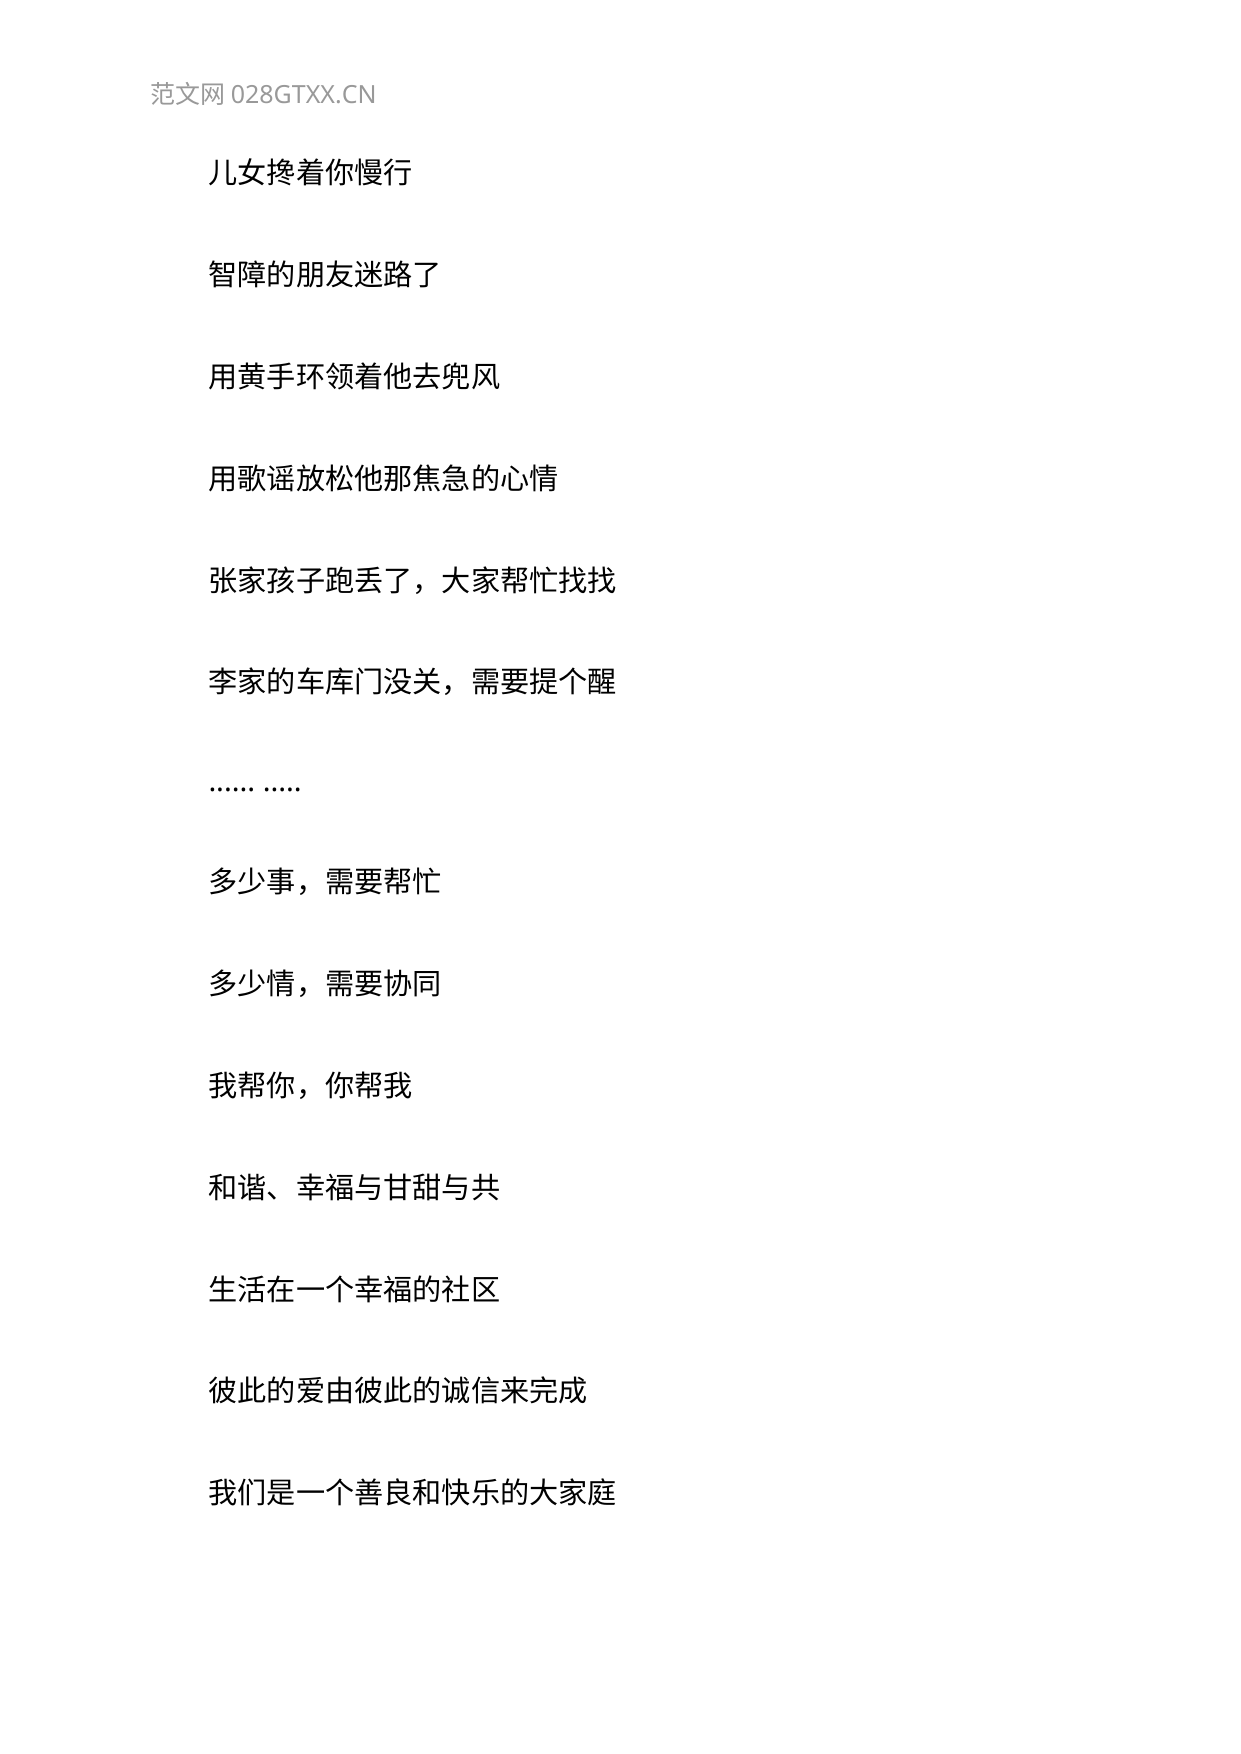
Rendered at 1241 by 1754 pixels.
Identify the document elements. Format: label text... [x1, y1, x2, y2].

text 智障的朋友迷路了 [150, 252, 1090, 294]
text 用黄手环领着他去兜风 [150, 353, 1090, 396]
text ...... ..... [150, 761, 1090, 800]
text 用歌谣放松他那焦急的心情 [150, 455, 1090, 498]
text 生活在一个幸福的社区 [150, 1266, 1090, 1308]
text 彼此的爱由彼此的诚信来完成 [150, 1368, 1090, 1410]
text 和谐、幸福与甘甜与共 [150, 1164, 1090, 1207]
text 我们是一个善良和快乐的大家庭 [150, 1470, 1090, 1512]
text 多少情，需要协同 [150, 961, 1090, 1003]
text 我帮你，你帮我 [150, 1063, 1090, 1105]
text 儿女搀着你慢行 [150, 150, 1090, 192]
text 张家孩子跑丢了，大家帮忙找找 [150, 557, 1090, 599]
text 李家的车库门没关，需要提个醒 [150, 659, 1090, 701]
text 多少事，需要帮忙 [150, 859, 1090, 901]
